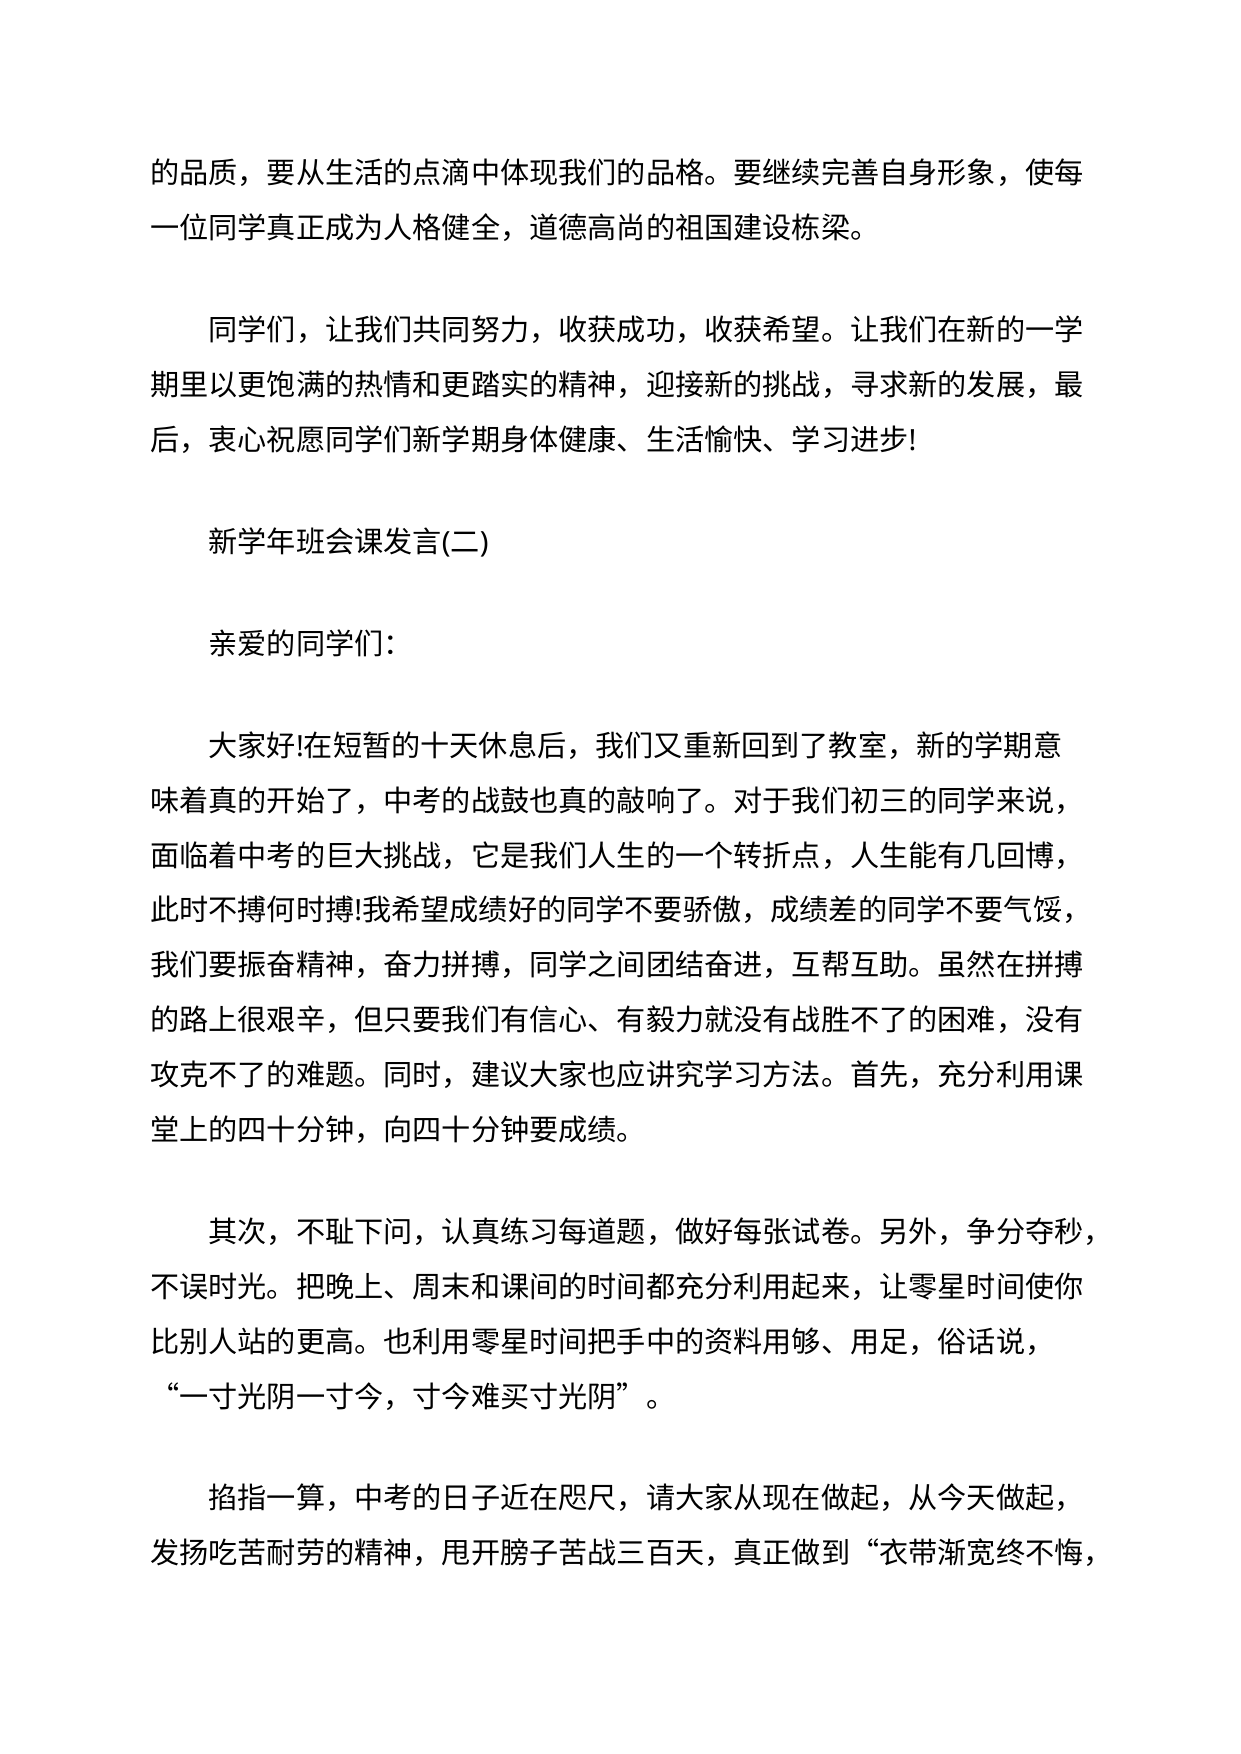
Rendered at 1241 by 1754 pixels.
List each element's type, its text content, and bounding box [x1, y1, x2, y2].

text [150, 150, 1090, 247]
text 其次，不耻下问，认真练习每道题，做好每张试卷。另外，争分夺秒，不误时光。把晚上、周末和课间的时间都充分利用起来，让零星时间使你比别人站的更高。也利用零星时间把手中的资料用够、用足，俗话说，“一寸光阴一寸今，寸今难买寸光阴”。 [150, 1208, 1090, 1415]
text 新学年班会课发言(二) [150, 518, 1090, 561]
text 大家好!在短暂的十天休息后，我们又重新回到了教室，新的学期意味着真的开始了，中考的战鼓也真的敲响了。对于我们初三的同学来说，面临着中考的巨大挑战，它是我们人生的一个转折点，人生能有几回博，此时不搏何时搏!我希望成绩好的同学不要骄傲，成绩差的同学不要气馁，我们要振奋精神，奋力拼搏，同学之间团结奋进，互帮互助。虽然在拼搏的路上很艰辛，但只要我们有信心、有毅力就没有战胜不了的困难，没有攻克不了的难题。同时，建议大家也应讲究学习方法。首先，充分利用课堂上的四十分钟，向四十分钟要成绩。 [150, 722, 1090, 1149]
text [150, 1475, 1090, 1572]
text 亲爱的同学们： [150, 620, 1090, 663]
text 同学们，让我们共同努力，收获成功，收获希望。让我们在新的一学期里以更饱满的热情和更踏实的精神，迎接新的挑战，寻求新的发展，最后，衷心祝愿同学们新学期身体健康、生活愉快、学习进步! [150, 307, 1090, 459]
